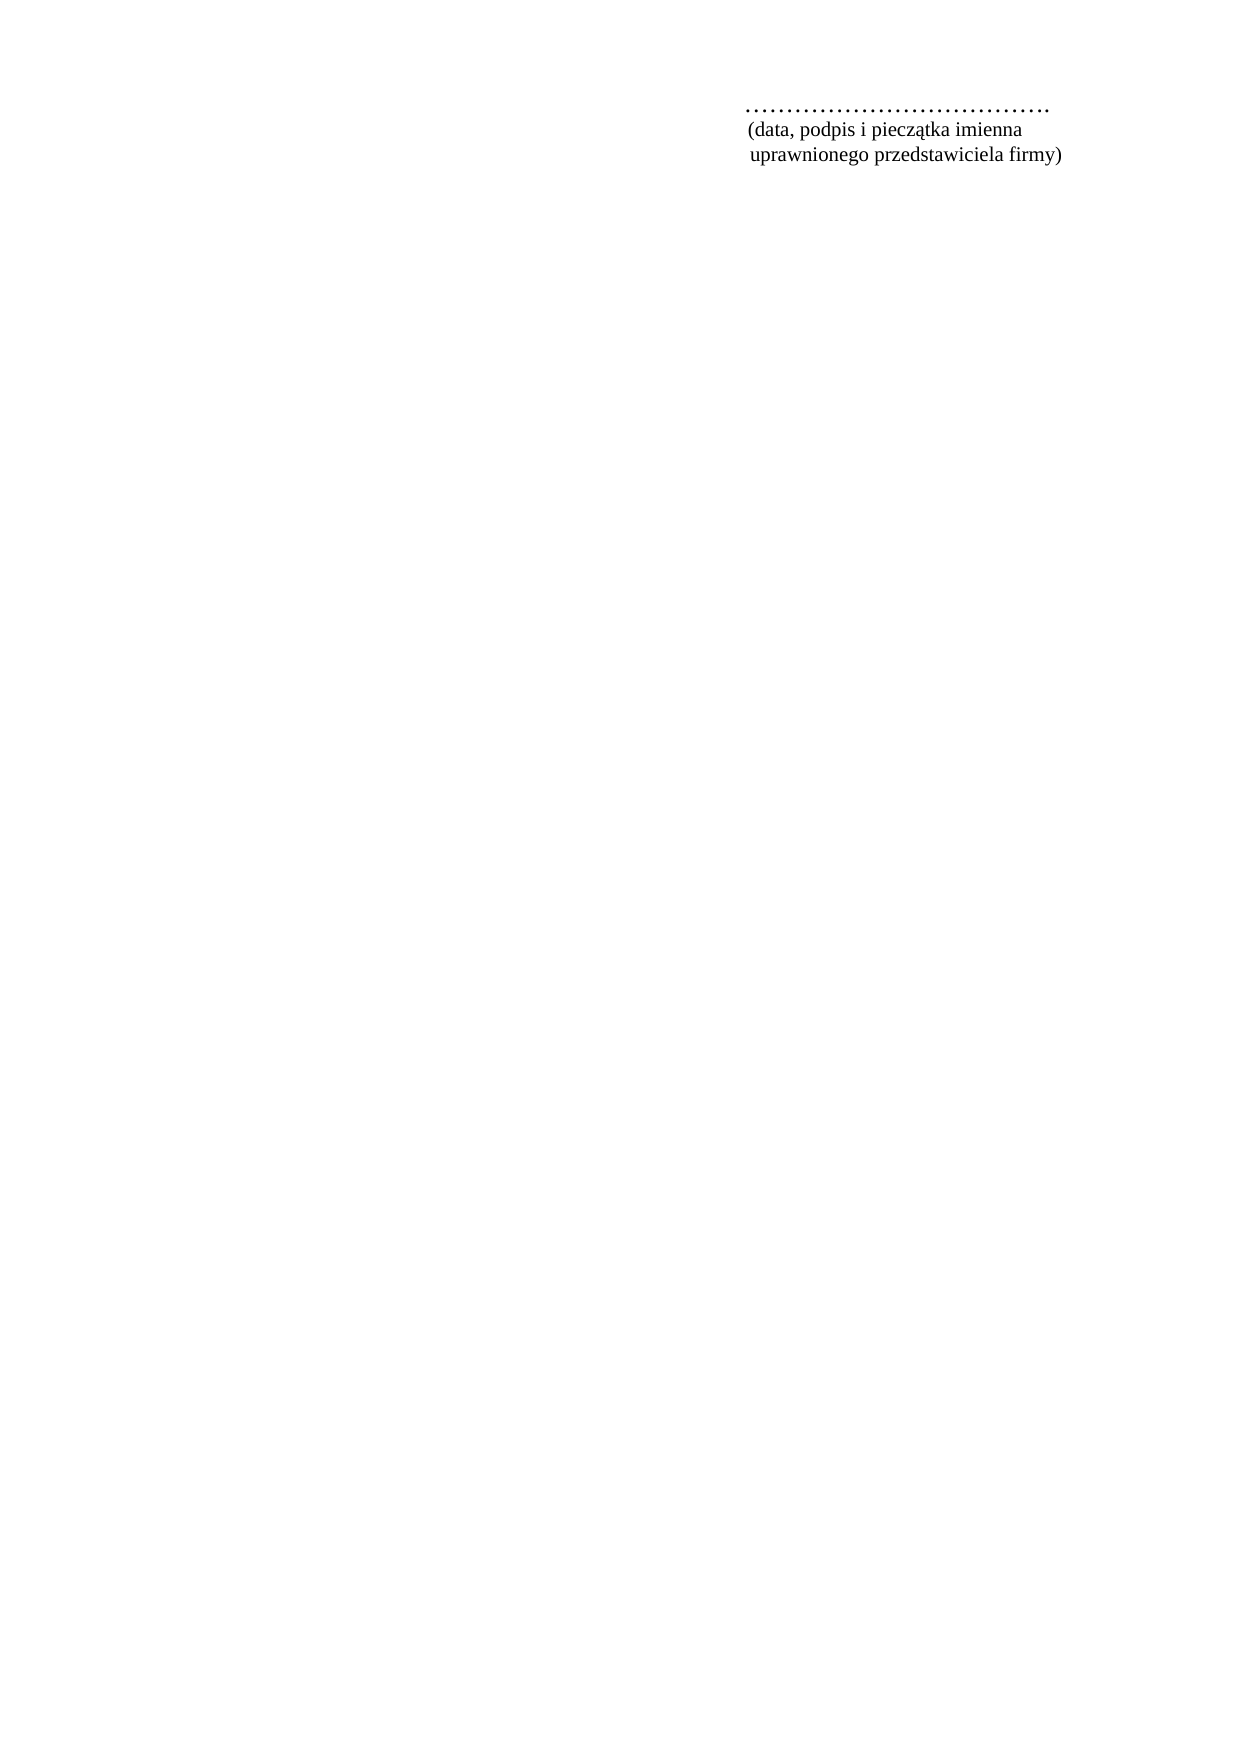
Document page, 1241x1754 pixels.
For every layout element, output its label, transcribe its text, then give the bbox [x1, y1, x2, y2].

text ………………………………. [112, 89, 1092, 117]
text (data, podpis i pieczątka imienna uprawnionego przedstawiciela firmy) [112, 117, 1092, 166]
